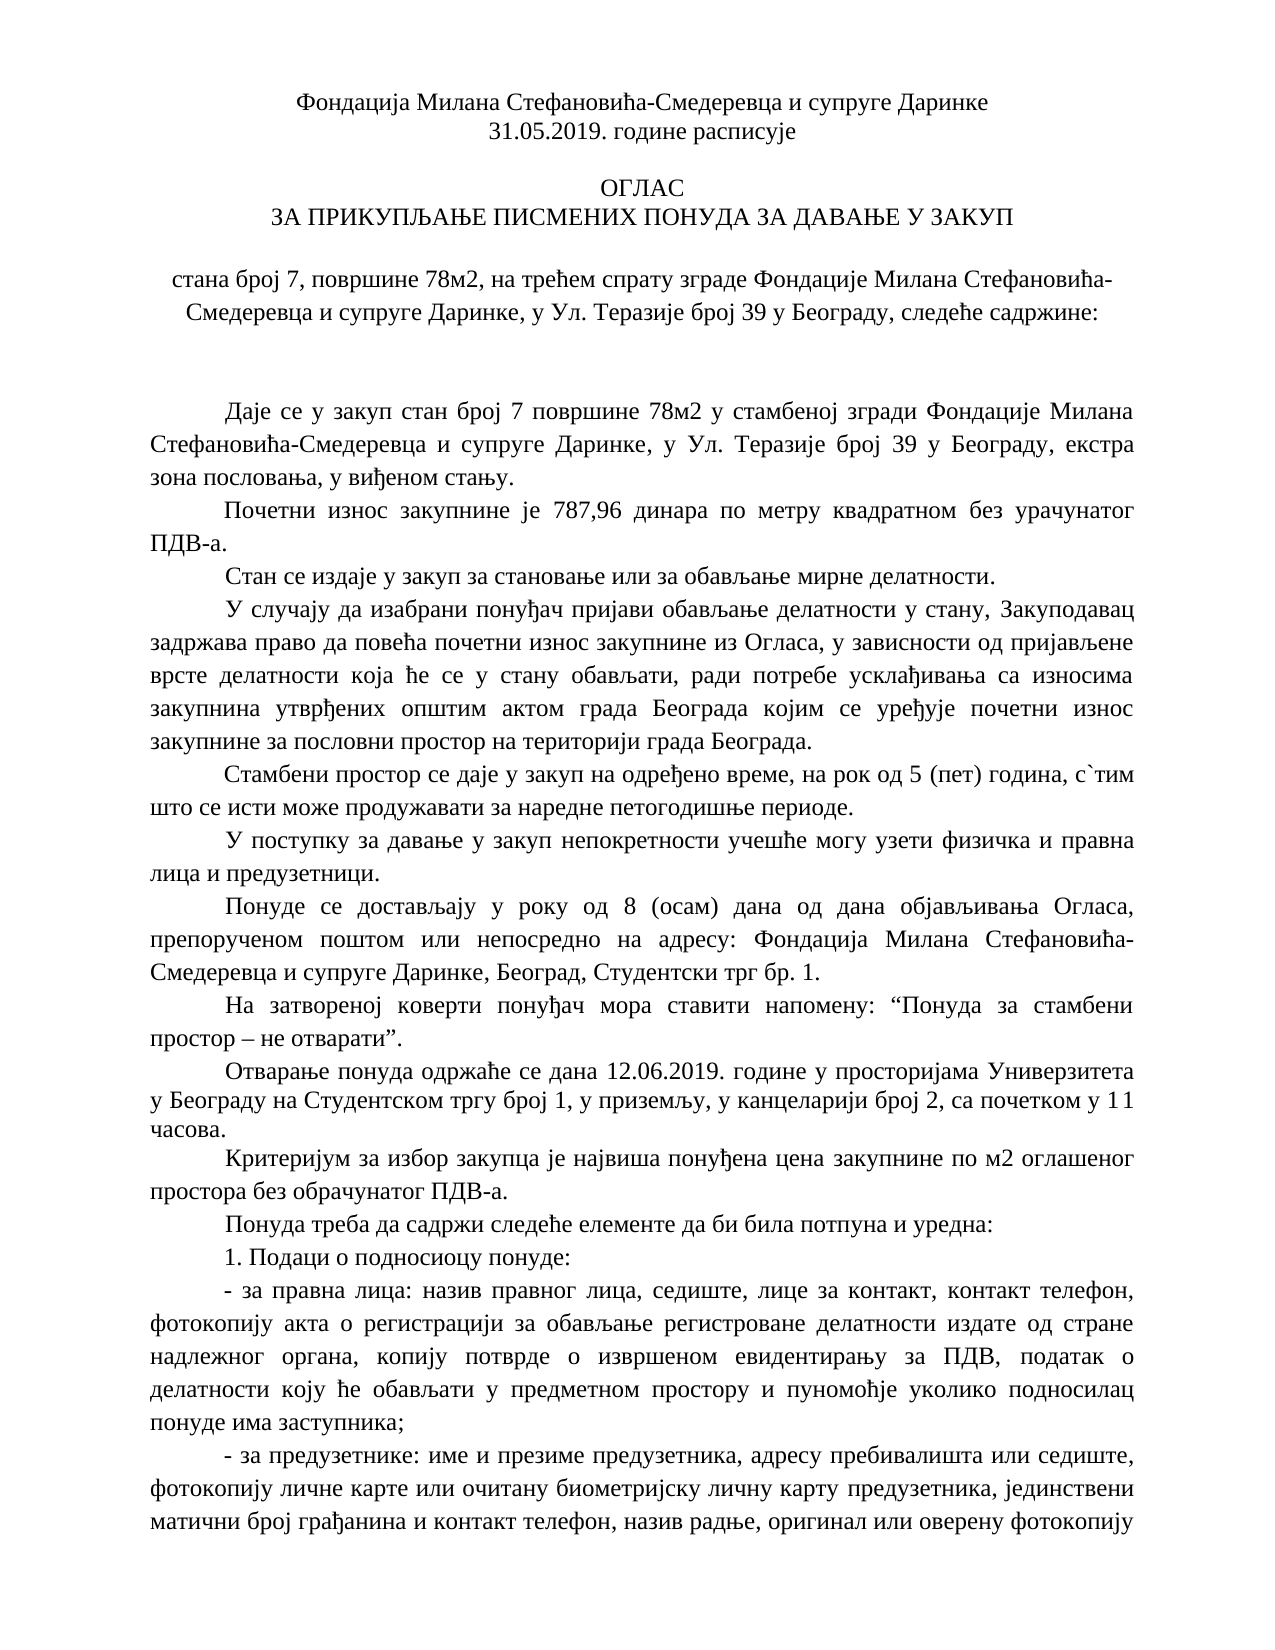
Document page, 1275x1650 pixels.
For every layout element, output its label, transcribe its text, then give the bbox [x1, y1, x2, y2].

text На затвореној коверти понуђач мора ставити напомену: “Понуда за стамбени простор – не отварати”. [150, 990, 1134, 1052]
text У случају да изабрани понуђач пријави обављање делатности у стану, Закуподавац задржава право да повећа почетни износ закупнине из Огласа, у зависности од пријављене врсте делатности која ће се у стану обављати, ради потребе усклађивања са износима закупнина утврђених општим актом града Београда којим се уређује почетни износ закупнине за пословни простор на територији града Београда. [150, 594, 1134, 755]
text 31.05.2019. године расписује [150, 116, 1134, 145]
text Стан се издаје у закуп за становање или за обављање мирне делатности. [150, 561, 1134, 590]
text Даје се у закуп стан број 7 површине 78м2 у стамбеној згради Фондације Милана Стефановића-Смедеревца и супруге Даринке, у Ул. Теразије број 39 у Београду, екстра зона пословања, у виђеном стању. [150, 396, 1134, 491]
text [150, 1440, 1134, 1535]
text У поступку за давање у закуп непокретности учешће могу узети физичка и правна лица и предузетници. [150, 825, 1134, 887]
text Фондација Милана Стефановића-Смедеревца и супруге Даринке [150, 87, 1134, 116]
text Отварање понуда одржаће се дана 12.06.2019. године у просторијама Универзитета у Београду на Студентском тргу број 1, у приземљу, у канцеларији број 2, са почетком у 11 часова. [150, 1056, 1134, 1143]
text ЗА ПРИКУПЉАЊЕ ПИСМЕНИХ ПОНУДА ЗА ДАВАЊЕ У ЗАКУП [150, 202, 1134, 231]
text Почетни износ закупнине је 787,96 динара по метру квадратном без урачунатог ПДВ-а. [150, 495, 1134, 557]
text Критеријум за избор закупца је највиша понуђена цена закупнине по м2 оглашеног простора без обрачунатог ПДВ-а. [150, 1143, 1134, 1204]
text Понуда треба да садржи следеће елементе да би била потпуна и уредна: [150, 1209, 1134, 1237]
text 1. Подаци о подносиоцу понуде: [150, 1242, 1134, 1271]
text Понуде се достављају у року од 8 (осам) дана од дана објављивања Огласа, препорученом поштом или непосредно на адресу: Фондација Милана Стефановића-Смедеревца и супруге Даринке, Београд, Студентски трг бр. 1. [150, 891, 1134, 986]
text - за правна лица: назив правног лица, седиште, лице за контакт, контакт телефон, фотокопију акта о регистрацији за обављање регистроване делатности издате од стране надлежног органа, копију потврде о извршеном евидентирању за ПДВ, податак о делатности коју ће обављати у предметном простору и пуномоћје уколико подносилац понуде има заступника; [150, 1275, 1134, 1436]
text ОГЛАС [150, 173, 1134, 202]
text Стамбени простор се даје у закуп на одређено време, на рок од 5 (пет) година, с`тим што се исти може продужавати за наредне петогодишње периоде. [150, 759, 1134, 821]
text стана број 7, површине 78м2, на трећем спрату зграде Фондације Милана Стефановића-Смедеревца и супруге Даринке, у Ул. Теразије број 39 у Београду, следеће садржине: [150, 264, 1134, 326]
